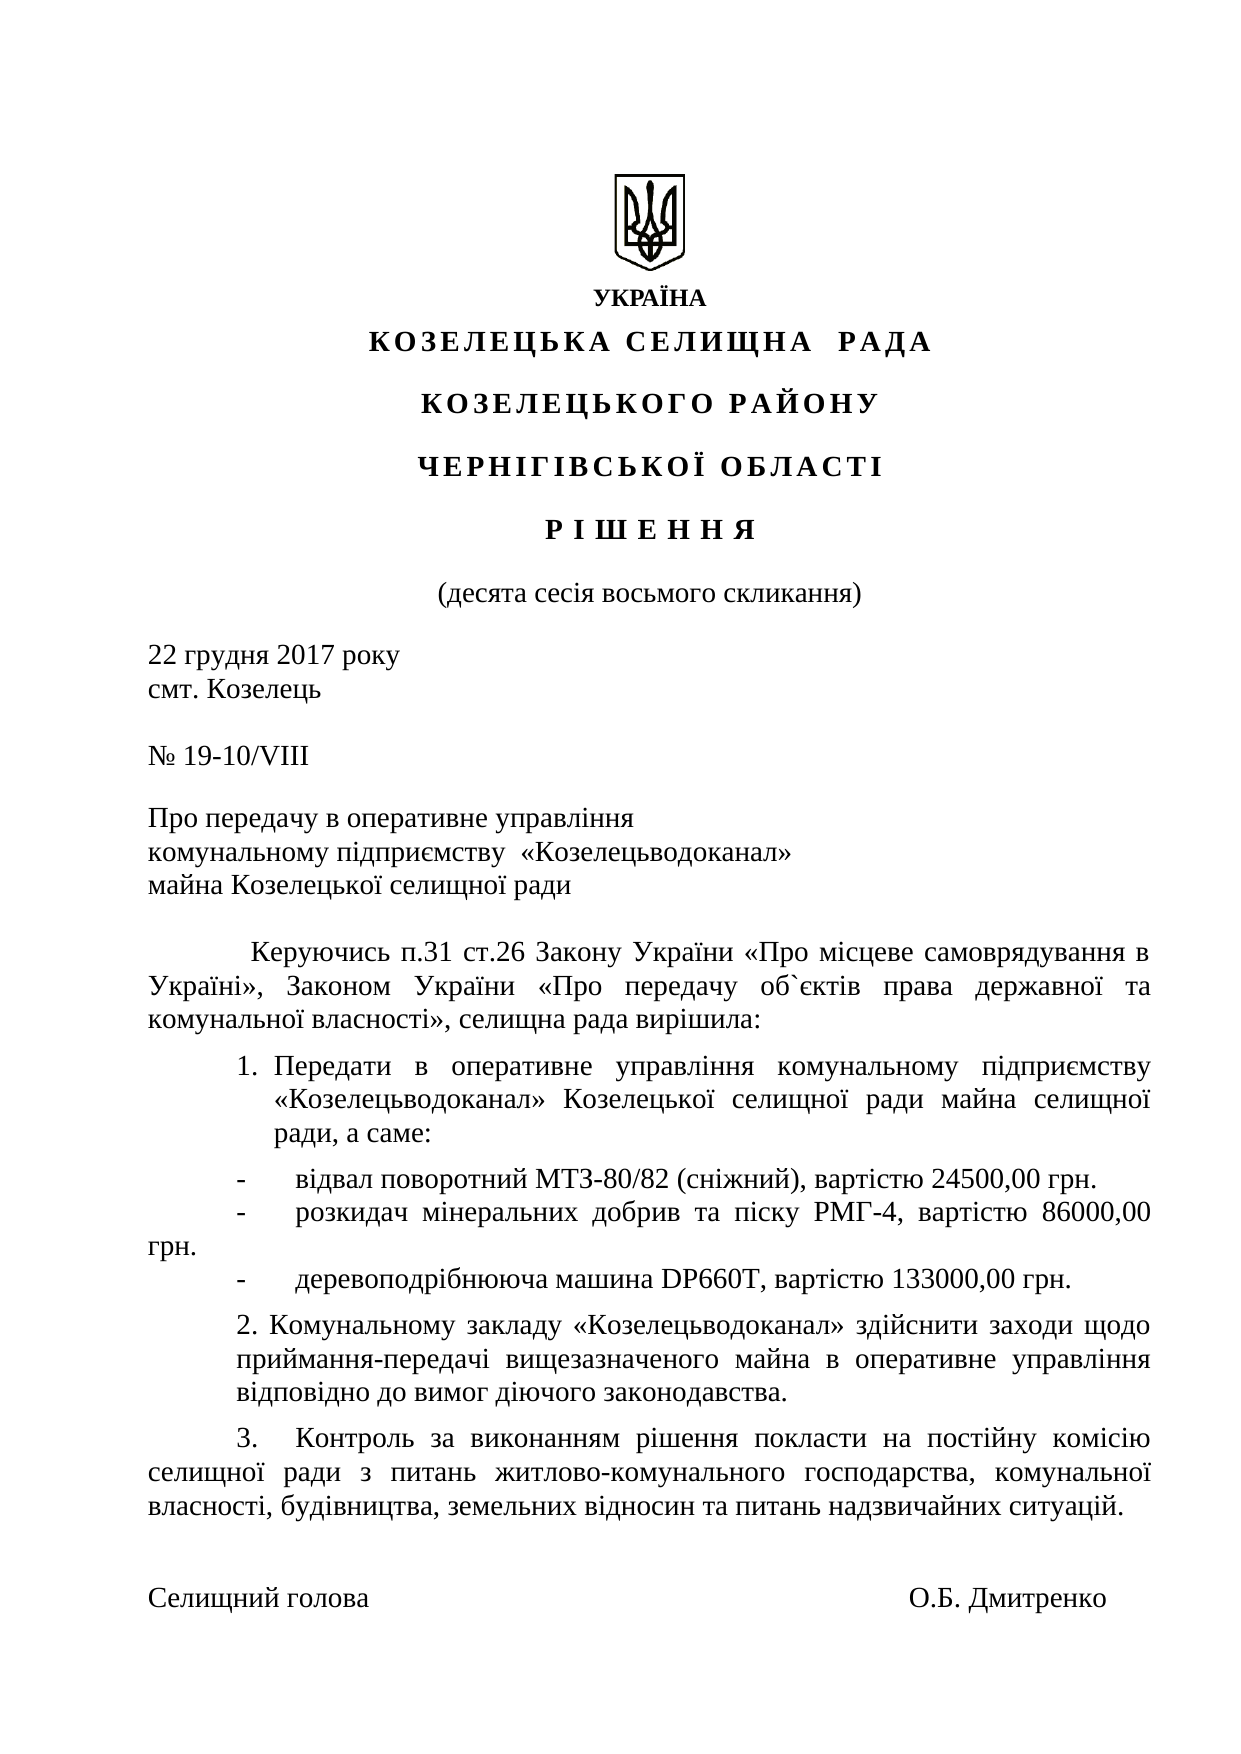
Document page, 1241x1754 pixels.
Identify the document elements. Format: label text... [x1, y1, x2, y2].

text Про передачу в оперативне управління [148, 800, 1152, 834]
subtitle КОЗЕЛЕЦЬКА СЕЛИЩНА РАДА [148, 324, 1152, 357]
text Селищний голова О.Б. Дмитренко [148, 1580, 1152, 1613]
text 2. Комунальному закладу «Козелецьводоканал» здійснити заходи щодо приймання-передачі вищезазначеного майна в оперативне управління відповідно до вимог діючого законодавства. [236, 1307, 1152, 1408]
subtitle ЧЕРНІГІВСЬКОЇ ОБЛАСТІ [148, 449, 1152, 483]
subtitle КОЗЕЛЕЦЬКОГО РАЙОНУ [148, 387, 1152, 420]
subtitle РІШЕННЯ [148, 512, 1152, 546]
subtitle 22 грудня 2017 року [148, 637, 1152, 671]
text комунальному підприємству «Козелецьводоканал» [148, 834, 1152, 867]
subtitle смт. Козелець [148, 671, 1152, 704]
list відвал поворотний МТЗ-80/82 (сніжний), вартістю 24500,00 грн. [148, 1161, 1152, 1194]
subtitle (десята сесія восьмого скликання) [148, 575, 1152, 608]
list Контроль за виконанням рішення покласти на постійну комісію селищної ради з питань житлово-комунального господарства, комунальної власності, будівництва, земельних відносин та питань надзвичайних ситуацій. [148, 1421, 1152, 1521]
list Передати в оперативне управління комунальному підприємству «Козелецьводоканал» Козелецької селищної ради майна селищної ради, а саме: [236, 1048, 1152, 1148]
subtitle № 19-10/VIII [148, 738, 1152, 772]
subtitle Україна [148, 283, 1152, 311]
list деревоподрібнююча машина DP660Т, вартістю 133000,00 грн. [148, 1261, 1152, 1295]
text майна Козелецької селищної ради [148, 867, 1152, 901]
list розкидач мінеральних добрив та піску РМГ-4, вартістю 86000,00 грн. [148, 1194, 1152, 1261]
text Керуючись п.31 ст.26 Закону України «Про місцеве самоврядування в Україні», Законом України «Про передачу об`єктів права державної та комунальної власності», селищна рада вирішила: [148, 934, 1152, 1035]
picture [614, 174, 685, 271]
